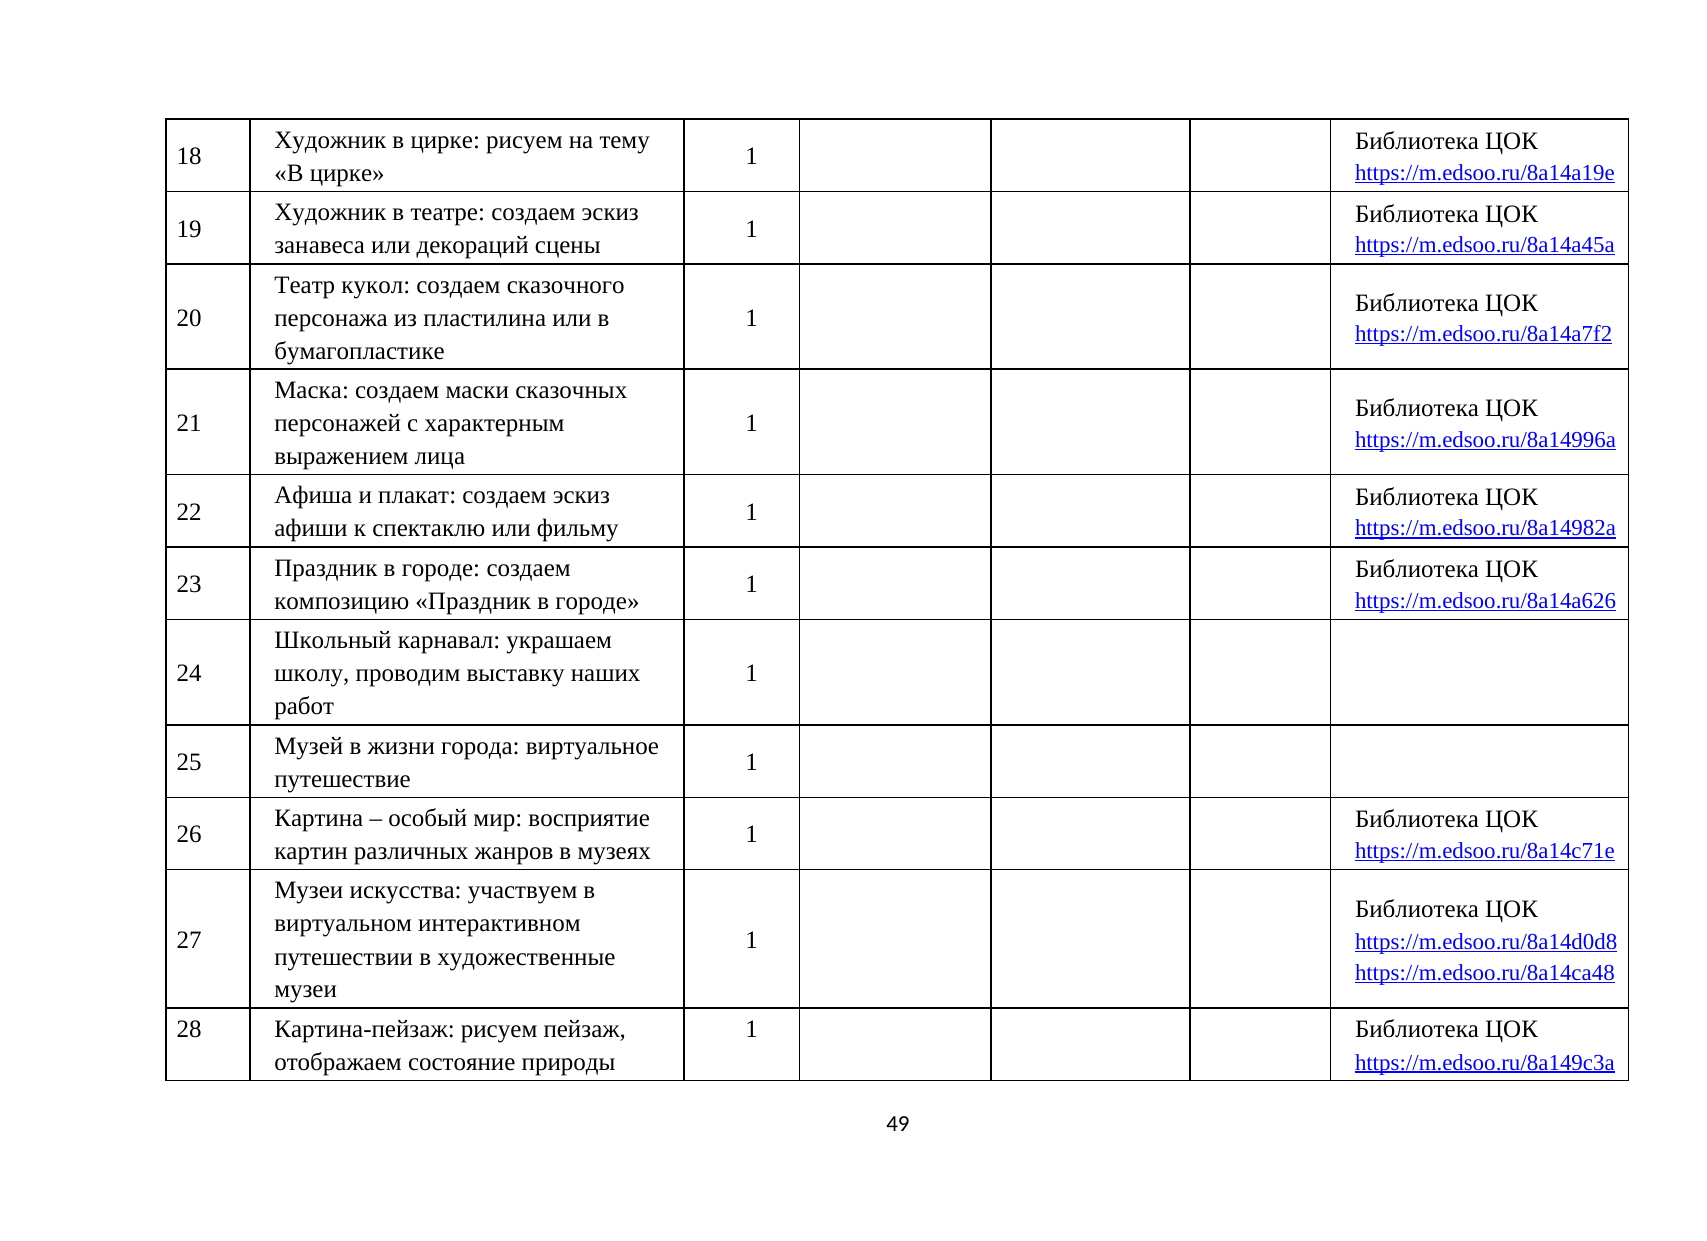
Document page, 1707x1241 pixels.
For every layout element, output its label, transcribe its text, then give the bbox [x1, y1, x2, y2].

table_cell [1191, 726, 1330, 796]
table_cell Художник в театре: создаем эскиз занавеса или декораций сцены [251, 192, 683, 263]
table_cell 23 [167, 548, 249, 618]
table_cell 26 [167, 798, 249, 869]
table_cell Афиша и плакат: создаем эскиз афиши к спектаклю или фильму [251, 475, 683, 546]
table_cell Маска: создаем маски сказочных персонажей с характерным выражением лица [251, 370, 683, 474]
table_cell 27 [167, 870, 249, 1007]
table_cell [992, 192, 1189, 263]
table_cell [800, 870, 990, 1007]
table_cell 1 [685, 192, 799, 263]
table_cell Библиотека ЦОК https://m.edsoo.ru/8a14a45a [1331, 192, 1628, 263]
table_cell [800, 1009, 990, 1079]
table_cell 1 [685, 620, 799, 724]
table_cell Библиотека ЦОК https://m.edsoo.ru/8a14c71e [1331, 798, 1628, 869]
table_cell [800, 620, 990, 724]
table_cell [992, 475, 1189, 546]
table_cell 1 [685, 265, 799, 368]
table_cell [800, 265, 990, 368]
table_cell [1191, 798, 1330, 869]
table_cell Музей в жизни города: виртуальное путешествие [251, 726, 683, 796]
table_cell [1191, 1009, 1330, 1079]
table_cell [800, 192, 990, 263]
table_cell Художник в цирке: рисуем на тему «В цирке» [251, 120, 683, 191]
table_cell Библиотека ЦОК https://m.edsoo.ru/8a14996a [1331, 370, 1628, 474]
table_cell [1191, 620, 1330, 724]
table_cell Школьный карнавал: украшаем школу, проводим выставку наших работ [251, 620, 683, 724]
table_cell [992, 798, 1189, 869]
table_cell 1 [685, 1009, 799, 1079]
table_cell [1331, 726, 1628, 796]
table_cell [1191, 265, 1330, 368]
table_cell 25 [167, 726, 249, 796]
table_cell Библиотека ЦОК https://m.edsoo.ru/8a14a19e [1331, 120, 1628, 191]
table_cell [800, 798, 990, 869]
table_cell [1191, 192, 1330, 263]
table_cell [800, 120, 990, 191]
table_cell 1 [685, 120, 799, 191]
table_cell Библиотека ЦОК https://m.edsoo.ru/8a14a7f2 [1331, 265, 1628, 368]
table_cell [1191, 548, 1330, 618]
table_cell 20 [167, 265, 249, 368]
table_cell 1 [685, 370, 799, 474]
table_cell [1191, 870, 1330, 1007]
table_cell 21 [167, 370, 249, 474]
table_cell [800, 726, 990, 796]
table_cell [992, 620, 1189, 724]
table_cell Театр кукол: создаем сказочного персонажа из пластилина или в бумагопластике [251, 265, 683, 368]
table_cell [992, 265, 1189, 368]
table_cell 18 [167, 120, 249, 191]
table_cell 1 [685, 726, 799, 796]
table_cell Праздник в городе: создаем композицию «Праздник в городе» [251, 548, 683, 618]
table_cell [1191, 120, 1330, 191]
table_cell 24 [167, 620, 249, 724]
table_cell 1 [685, 475, 799, 546]
table_cell Библиотека ЦОК https://m.edsoo.ru/8a14d0d8 https://m.edsoo.ru/8a14ca48 [1331, 870, 1628, 1007]
table_cell 28 [167, 1009, 249, 1079]
table_cell [992, 120, 1189, 191]
table_cell 1 [685, 548, 799, 618]
table_cell [992, 1009, 1189, 1079]
table_cell [1331, 620, 1628, 724]
table_cell [800, 475, 990, 546]
table_cell [800, 370, 990, 474]
table_cell [992, 370, 1189, 474]
table_cell [800, 548, 990, 618]
table_cell [992, 870, 1189, 1007]
table_cell [1191, 475, 1330, 546]
table_cell Музеи искусства: участвуем в виртуальном интерактивном путешествии в художественные музеи [251, 870, 683, 1007]
table_cell 1 [685, 870, 799, 1007]
table_cell Картина – особый мир: восприятие картин различных жанров в музеях [251, 798, 683, 869]
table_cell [251, 1009, 683, 1079]
table_cell [1191, 370, 1330, 474]
table_cell 19 [167, 192, 249, 263]
table_cell 1 [685, 798, 799, 869]
table_cell Библиотека ЦОК https://m.edsoo.ru/8a14982a [1331, 475, 1628, 546]
table_cell [992, 548, 1189, 618]
table_cell 22 [167, 475, 249, 546]
table_cell [992, 726, 1189, 796]
table_cell Библиотека ЦОК https://m.edsoo.ru/8a14a626 [1331, 548, 1628, 618]
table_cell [1331, 1009, 1628, 1079]
